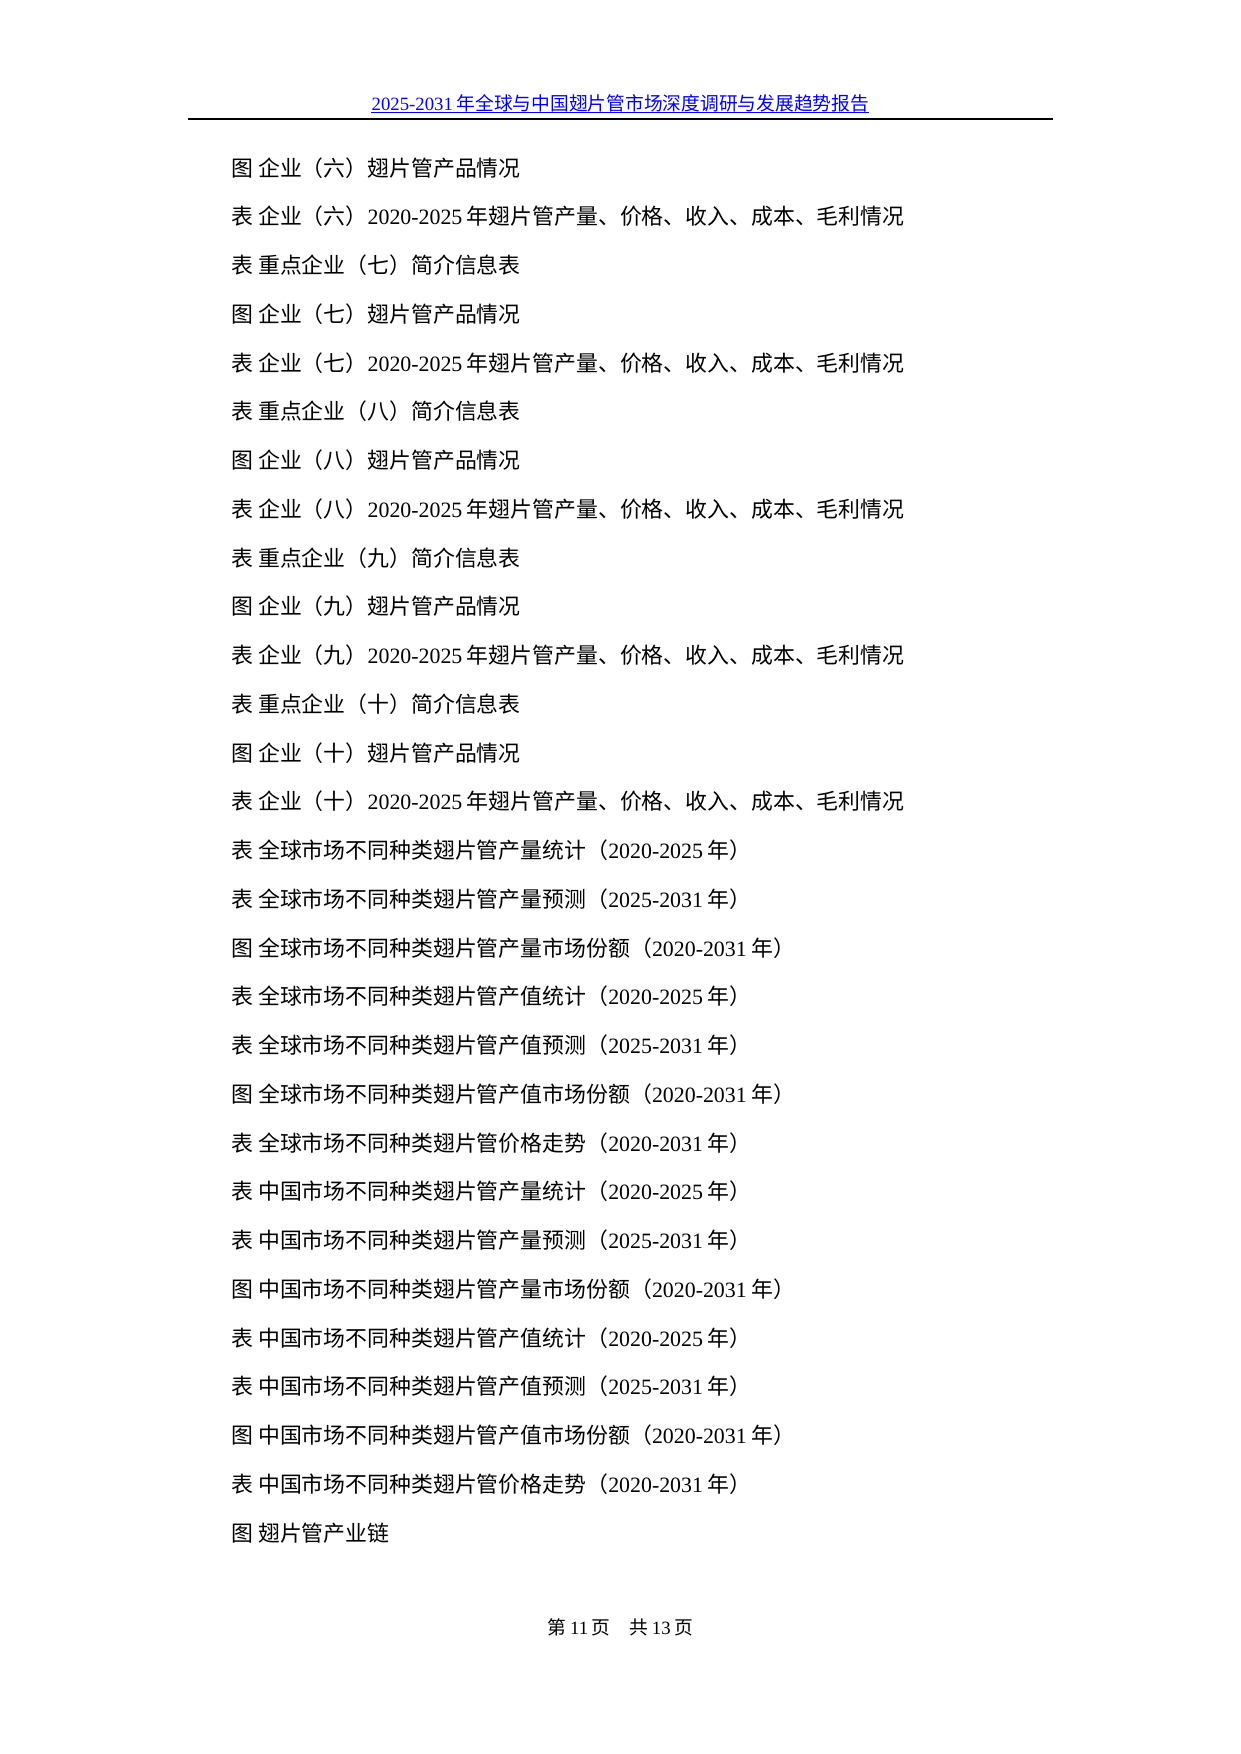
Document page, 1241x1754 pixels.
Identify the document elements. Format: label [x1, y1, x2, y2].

text [187, 150, 1053, 1548]
